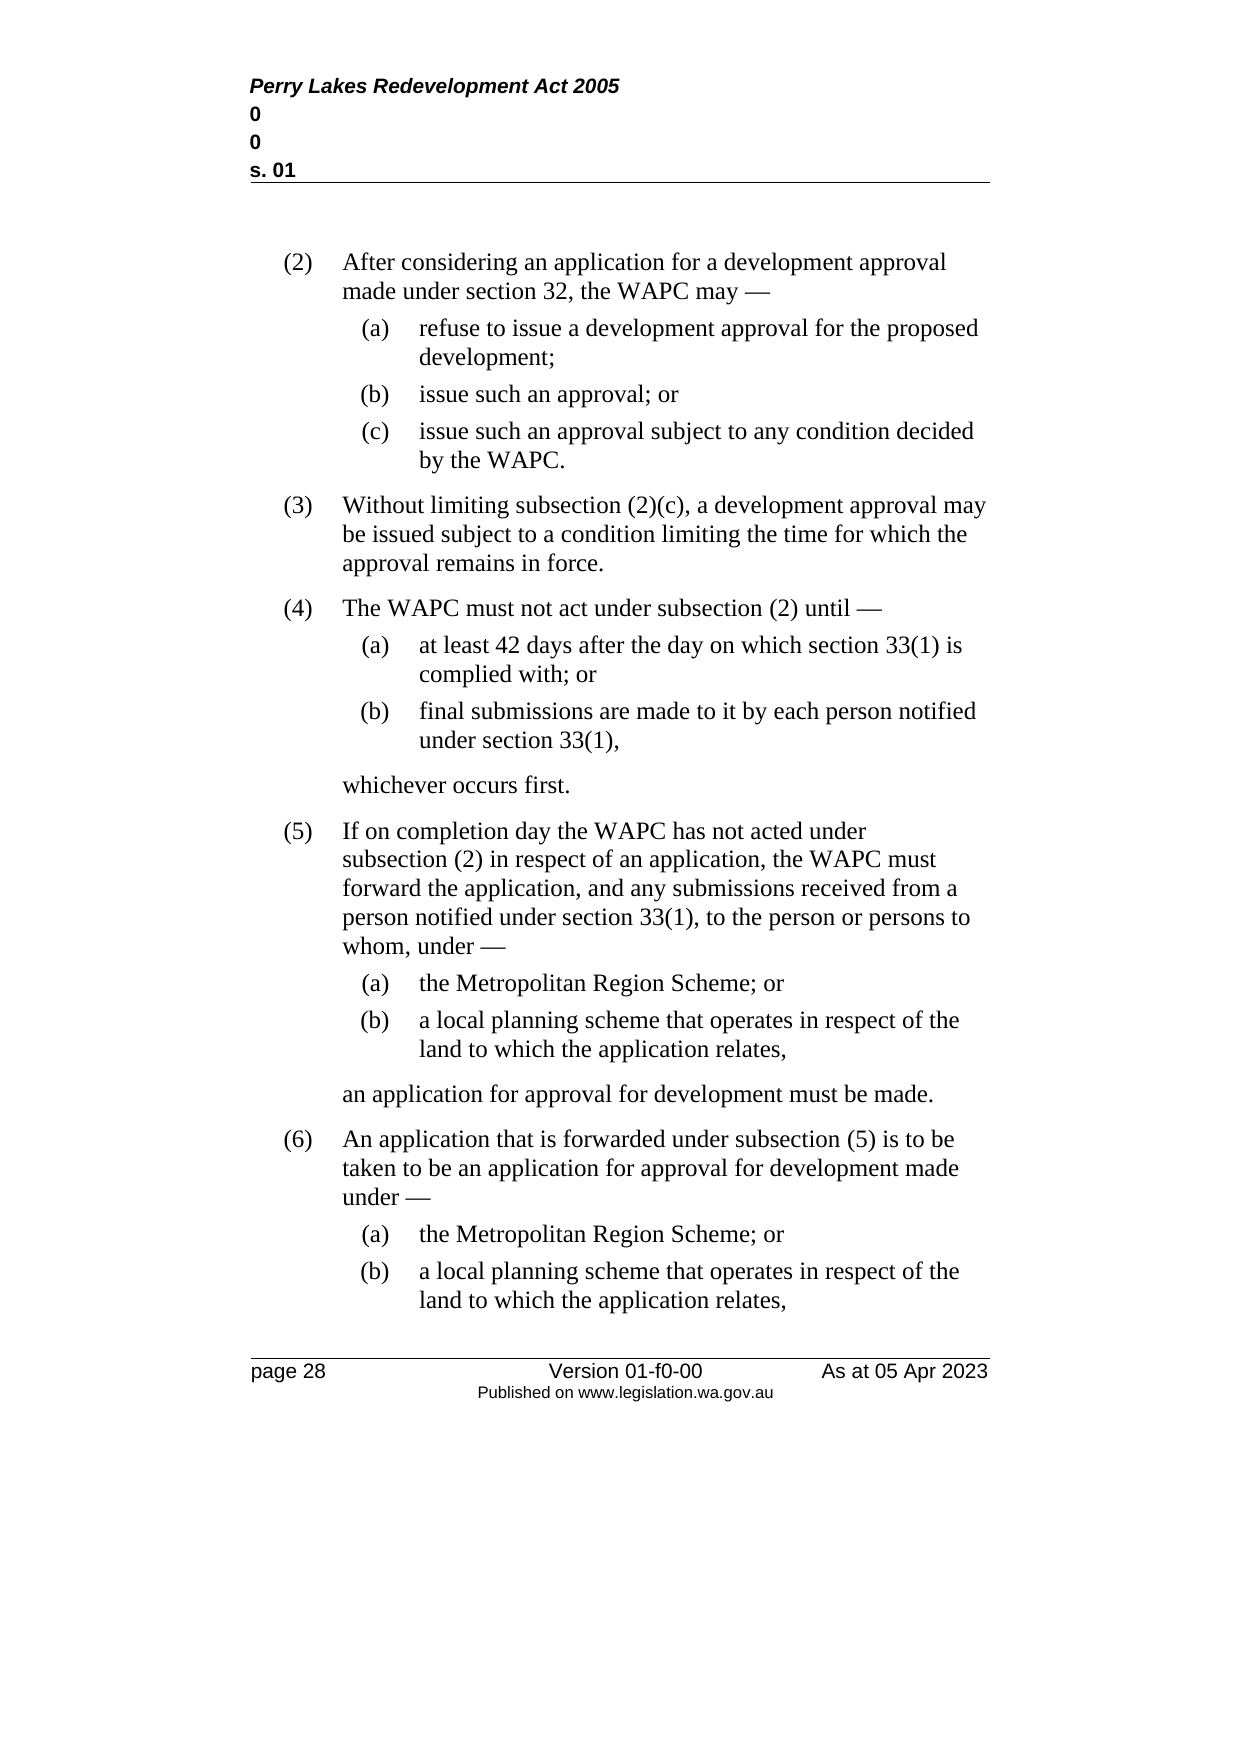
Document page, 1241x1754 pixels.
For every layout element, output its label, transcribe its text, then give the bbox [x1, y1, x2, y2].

text (a) the Metropolitan Region Scheme; or [251, 1219, 990, 1248]
text (a) the Metropolitan Region Scheme; or [251, 968, 990, 997]
text (6) An application that is forwarded under subsection (5) is to be taken to be an application for approval for development made under — [251, 1124, 990, 1211]
text (b) issue such an approval; or [251, 379, 990, 408]
text (3) Without limiting subsection (2)(c), a development approval may be issued subject to a condition limiting the time for which the approval remains in force. [251, 490, 990, 577]
text (a) at least 42 days after the day on which section 33(1) is complied with; or [251, 630, 990, 688]
text (b) a local planning scheme that operates in respect of the land to which the application relates, [251, 1005, 990, 1062]
text (b) a local planning scheme that operates in respect of the land to which the application relates, [251, 1256, 990, 1314]
text (5) If on completion day the WAPC has not acted under subsection (2) in respect of an application, the WAPC must forward the application, and any submissions received from a person notified under section 33(1), to the person or persons to whom, under — [251, 816, 990, 959]
text (a) refuse to issue a development approval for the proposed development; [251, 313, 990, 371]
text (2) After considering an application for a development approval made under section 32, the WAPC may — [251, 247, 990, 305]
text (4) The WAPC must not act under subsection (2) until — [251, 593, 990, 622]
text (c) issue such an approval subject to any condition decided by the WAPC. [251, 416, 990, 474]
text an application for approval for development must be made. [251, 1079, 990, 1108]
text (b) final submissions are made to it by each person notified under section 33(1), [251, 696, 990, 754]
text whichever occurs first. [251, 770, 990, 799]
